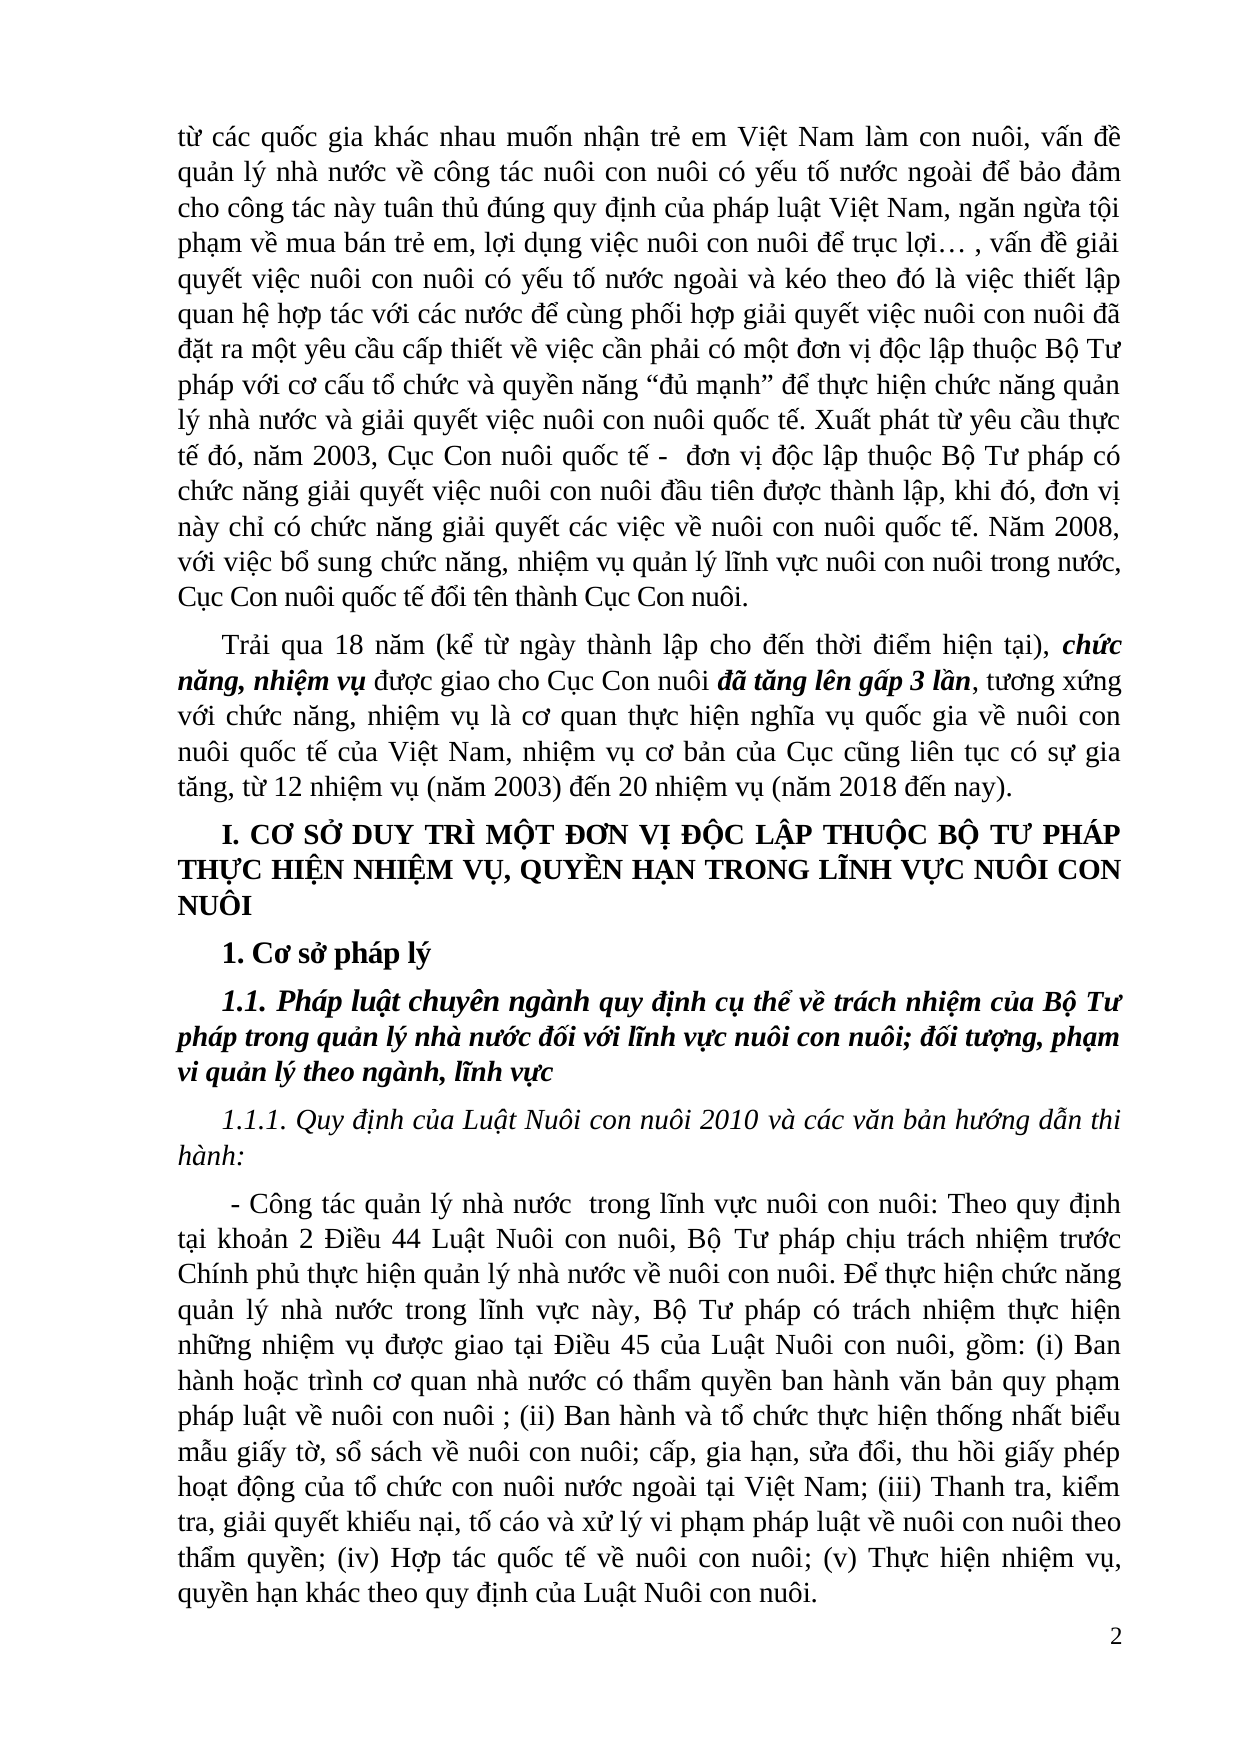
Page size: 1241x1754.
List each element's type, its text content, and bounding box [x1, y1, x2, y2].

text - Công tác quản lý nhà nước trong lĩnh vực nuôi con nuôi: Theo quy định tại khoản 2 Điều 44 Luật Nuôi con nuôi, Bộ Tư pháp chịu trách nhiệm trước Chính phủ thực hiện quản lý nhà nước về nuôi con nuôi. Để thực hiện chức năng quản lý nhà nước trong lĩnh vực này, Bộ Tư pháp có trách nhiệm thực hiện những nhiệm vụ được giao tại Điều 45 của Luật Nuôi con nuôi, gồm: (i) Ban hành hoặc trình cơ quan nhà nước có thẩm quyền ban hành văn bản quy phạm pháp luật về nuôi con nuôi ; (ii) Ban hành và tổ chức thực hiện thống nhất biểu mẫu giấy tờ, sổ sách về nuôi con nuôi; cấp, gia hạn, sửa đổi, thu hồi giấy phép hoạt động của tổ chức con nuôi nước ngoài tại Việt Nam; (iii) Thanh tra, kiểm tra, giải quyết khiếu nại, tố cáo và xử lý vi phạm pháp luật về nuôi con nuôi theo thẩm quyền; (iv) Hợp tác quốc tế về nuôi con nuôi; (v) Thực hiện nhiệm vụ, quyền hạn khác theo quy định của Luật Nuôi con nuôi. [177, 1185, 1122, 1610]
text I. CƠ SỞ DUY TRÌ MỘT ĐƠN VỊ ĐỘC LẬP THUỘC BỘ TƯ PHÁP THỰC HIỆN NHIỆM VỤ, QUYỀN HẠN TRONG LĨNH VỰC NUÔI CON NUÔI [177, 816, 1122, 922]
text 1.1. Pháp luật chuyên ngành quy định cụ thể về trách nhiệm của Bộ Tư pháp trong quản lý nhà nước đối với lĩnh vực nuôi con nuôi; đối tượng, phạm vi quản lý theo ngành, lĩnh vực [177, 983, 1122, 1089]
text 1. Cơ sở pháp lý [177, 935, 1122, 970]
text Trải qua 18 năm (kể từ ngày thành lập cho đến thời điểm hiện tại), chức năng, nhiệm vụ được giao cho Cục Con nuôi đã tăng lên gấp 3 lần, tương xứng với chức năng, nhiệm vụ là cơ quan thực hiện nghĩa vụ quốc gia về nuôi con nuôi quốc tế của Việt Nam, nhiệm vụ cơ bản của Cục cũng liên tục có sự gia tăng, từ 12 nhiệm vụ (năm 2003) đến 20 nhiệm vụ (năm 2018 đến nay). [177, 626, 1122, 803]
text 1.1.1. Quy định của Luật Nuôi con nuôi 2010 và các văn bản hướng dẫn thi hành: [177, 1101, 1122, 1172]
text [177, 118, 1122, 614]
